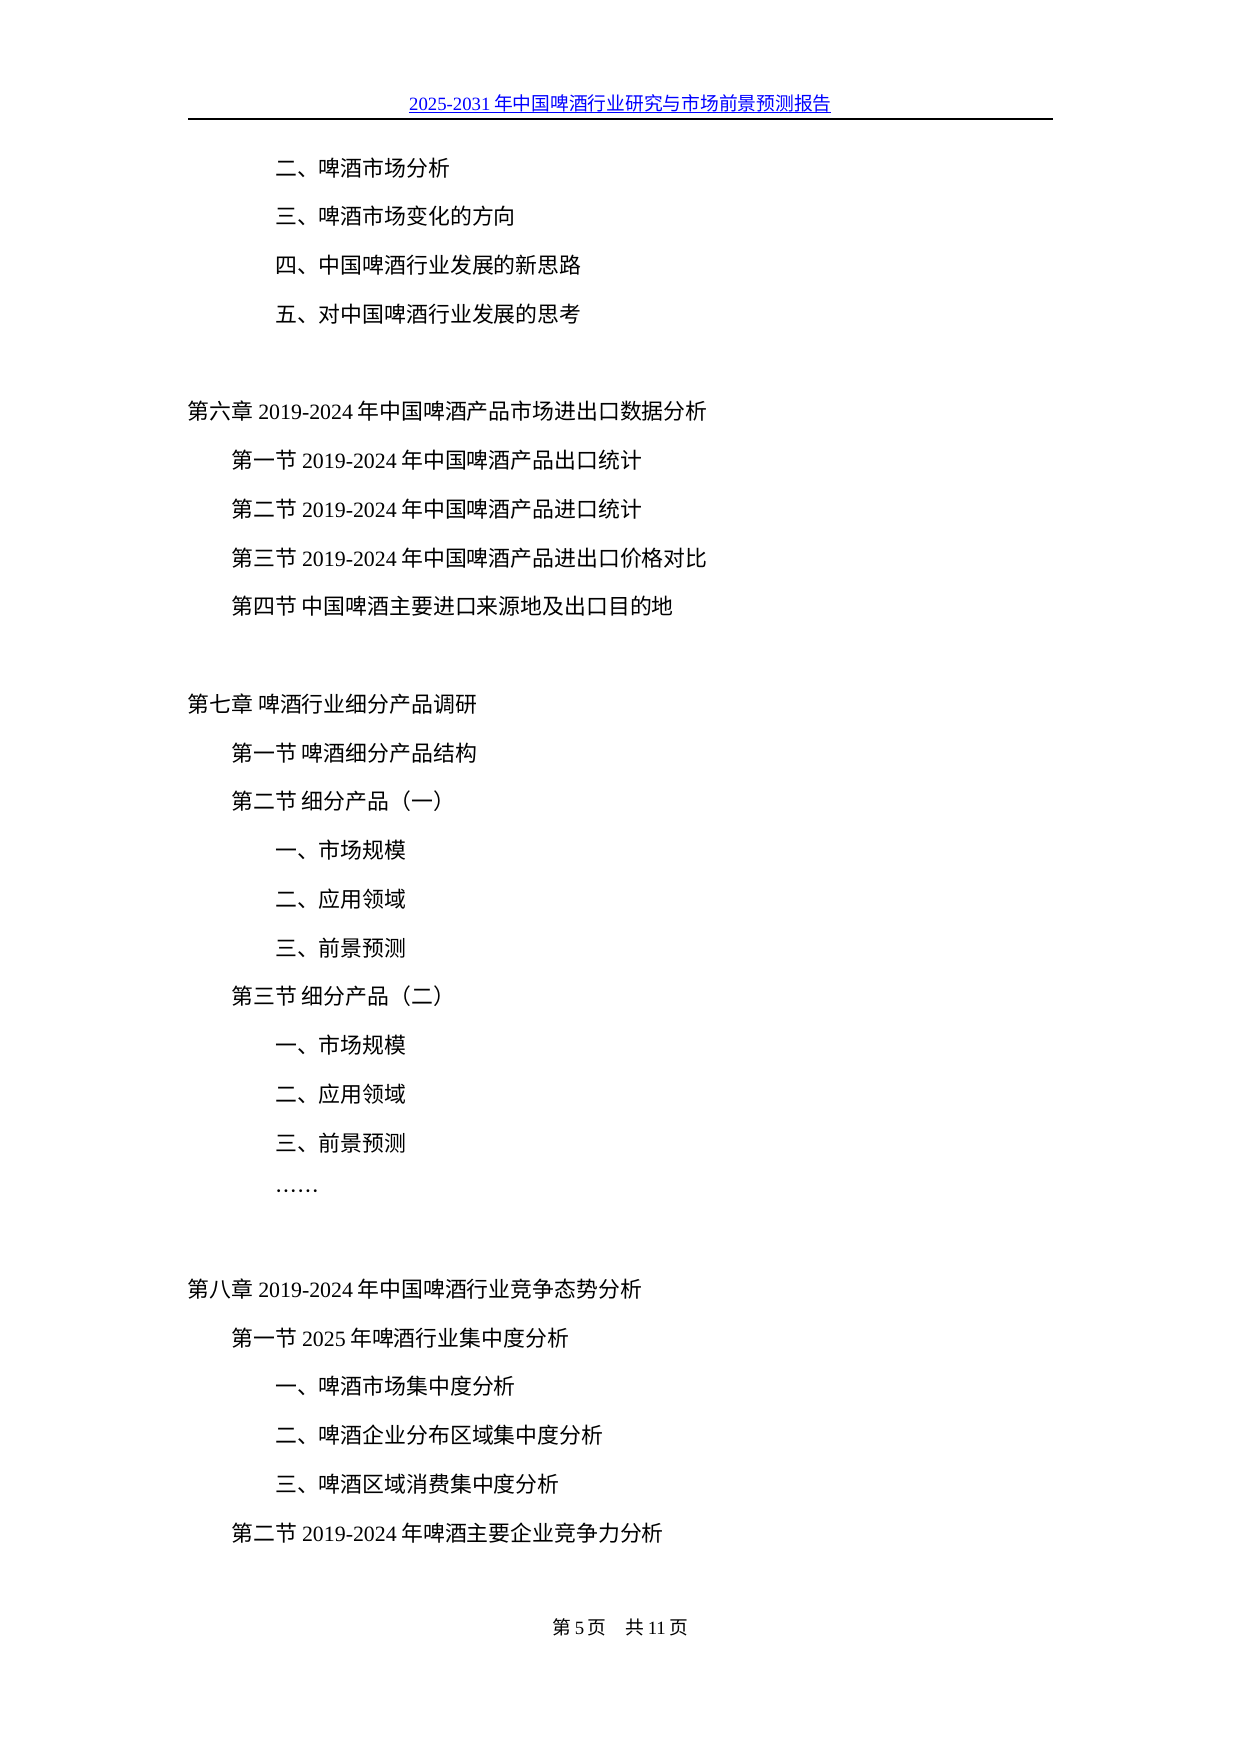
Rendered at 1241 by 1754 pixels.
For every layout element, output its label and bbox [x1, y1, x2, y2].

text [187, 150, 1053, 1548]
